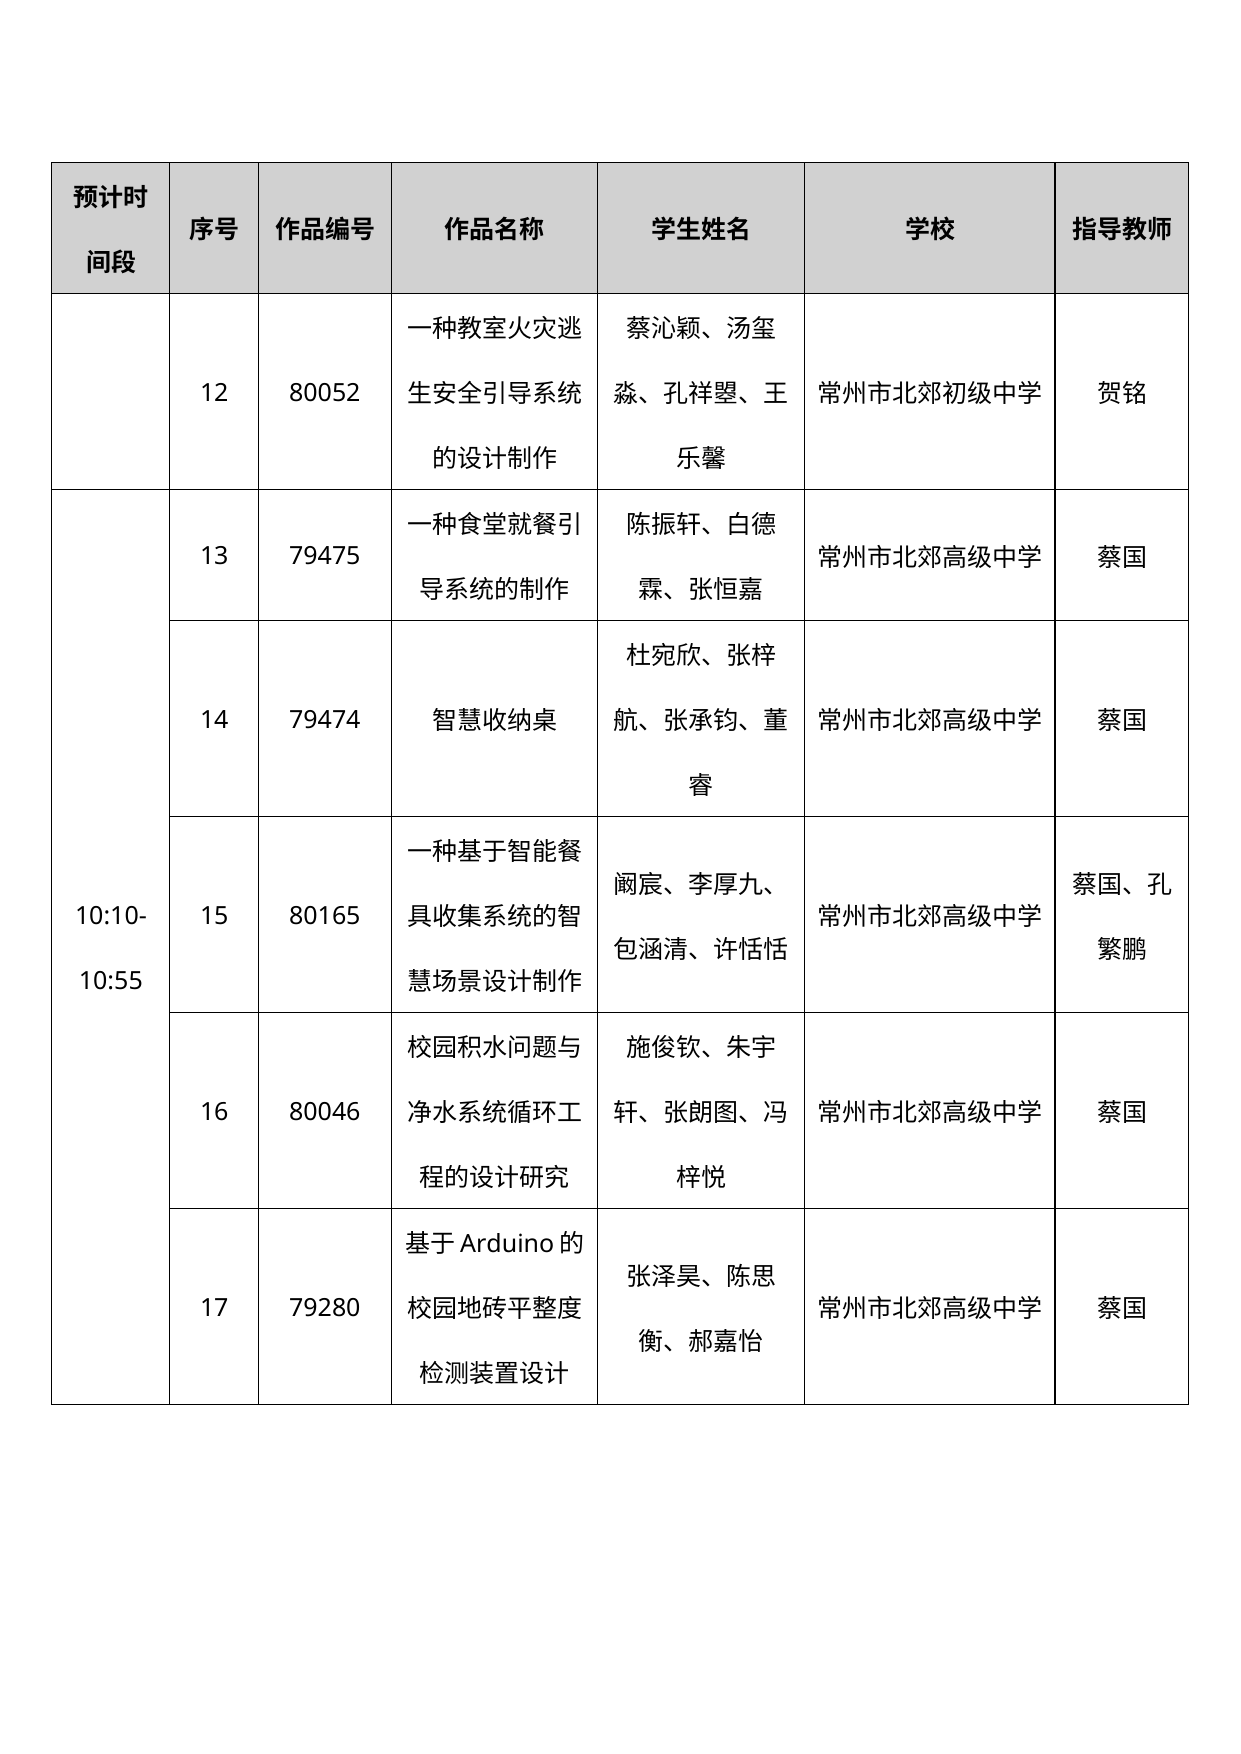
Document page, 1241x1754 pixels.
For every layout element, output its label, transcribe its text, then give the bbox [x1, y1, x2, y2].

table_cell 17 [170, 1209, 258, 1404]
table_cell 蔡国 [1056, 621, 1188, 816]
table_cell 施俊钦、朱宇轩、张朗图、冯梓悦 [598, 1013, 804, 1208]
table_header 作品编号 [259, 163, 391, 293]
table_cell 常州市北郊高级中学 [805, 490, 1054, 620]
table_cell 80046 [259, 1013, 391, 1208]
table_cell 常州市北郊高级中学 [805, 1013, 1054, 1208]
table_cell 10:10-10:55 [52, 490, 169, 1404]
table_header 学生姓名 [598, 163, 804, 293]
table_header 预计时间段 [52, 163, 169, 293]
table_cell 常州市北郊初级中学 [805, 294, 1054, 489]
table_cell 陈振轩、白德霖、张恒嘉 [598, 490, 804, 620]
table_cell 一种教室火灾逃生安全引导系统的设计制作 [392, 294, 597, 489]
table_cell 80052 [259, 294, 391, 489]
table_cell 79280 [259, 1209, 391, 1404]
table_cell 一种食堂就餐引导系统的制作 [392, 490, 597, 620]
table_header 序号 [170, 163, 258, 293]
table_cell 14 [170, 621, 258, 816]
table_cell 15 [170, 817, 258, 1012]
table_cell 常州市北郊高级中学 [805, 1209, 1054, 1404]
table_header 作品名称 [392, 163, 597, 293]
table_header 学校 [805, 163, 1054, 293]
table_cell 12 [170, 294, 258, 489]
table_cell 一种基于智能餐具收集系统的智慧场景设计制作 [392, 817, 597, 1012]
table_header 指导教师 [1056, 163, 1188, 293]
table_cell 13 [170, 490, 258, 620]
table_cell 蔡国 [1056, 1013, 1188, 1208]
table_cell 蔡沁颖、汤玺淼、孔祥曌、王乐馨 [598, 294, 804, 489]
table_cell 张泽昊、陈思衡、郝嘉怡 [598, 1209, 804, 1404]
table_cell 79474 [259, 621, 391, 816]
table_cell 基于Arduino的校园地砖平整度检测装置设计 [392, 1209, 597, 1404]
table_cell 校园积水问题与净水系统循环工程的设计研究 [392, 1013, 597, 1208]
table_cell 阚宸、李厚九、包涵清、许恬恬 [598, 817, 804, 1012]
table_cell 杜宛欣、张梓航、张承钧、董睿 [598, 621, 804, 816]
table_cell 常州市北郊高级中学 [805, 621, 1054, 816]
table_cell 蔡国、孔繁鹏 [1056, 817, 1188, 1012]
table_cell 蔡国 [1056, 1209, 1188, 1404]
table_cell 蔡国 [1056, 490, 1188, 620]
table_cell 16 [170, 1013, 258, 1208]
table_cell 常州市北郊高级中学 [805, 817, 1054, 1012]
table_cell 79475 [259, 490, 391, 620]
table_cell 智慧收纳桌 [392, 621, 597, 816]
table_cell 80165 [259, 817, 391, 1012]
table_cell 贺铭 [1056, 294, 1188, 489]
